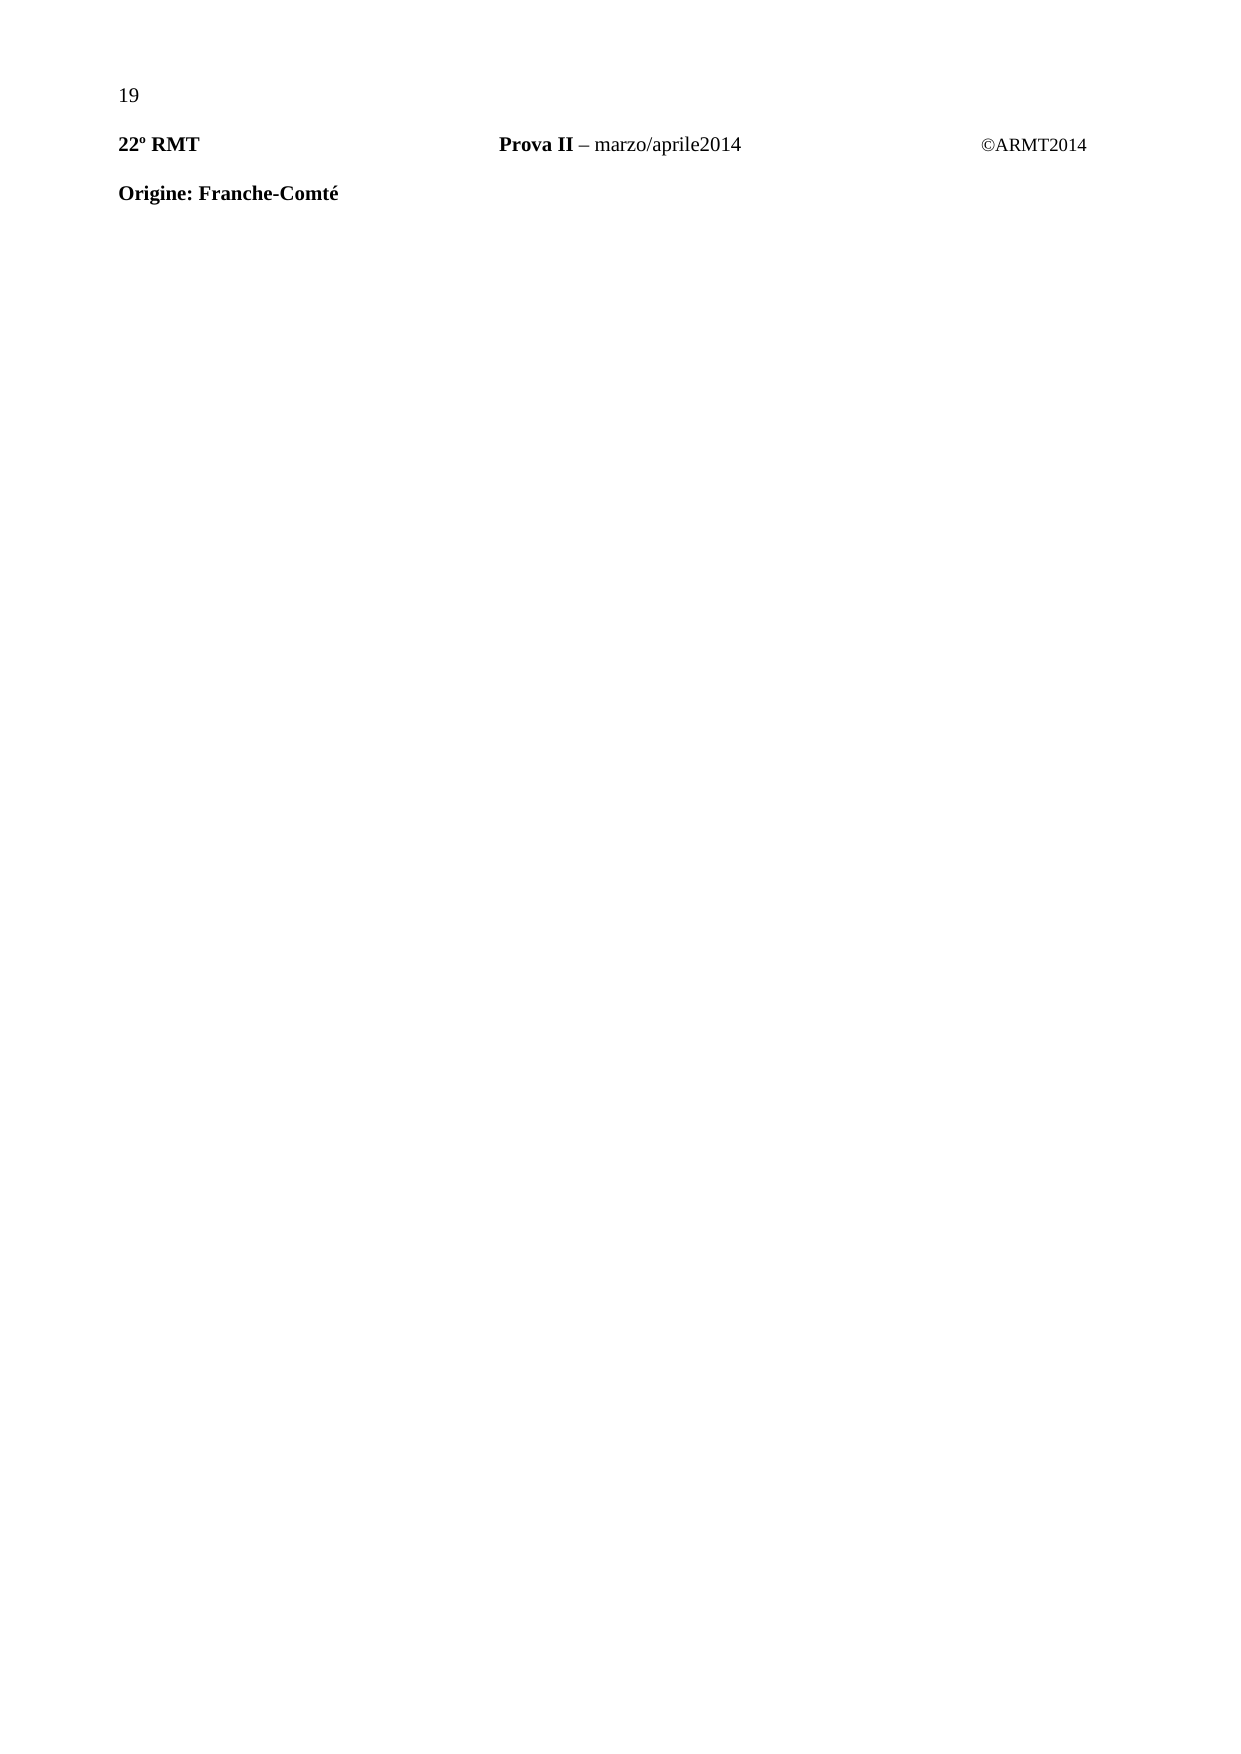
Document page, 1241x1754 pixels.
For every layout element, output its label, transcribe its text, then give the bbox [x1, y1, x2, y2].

text Origine: Franche-Comté [118, 181, 1122, 205]
